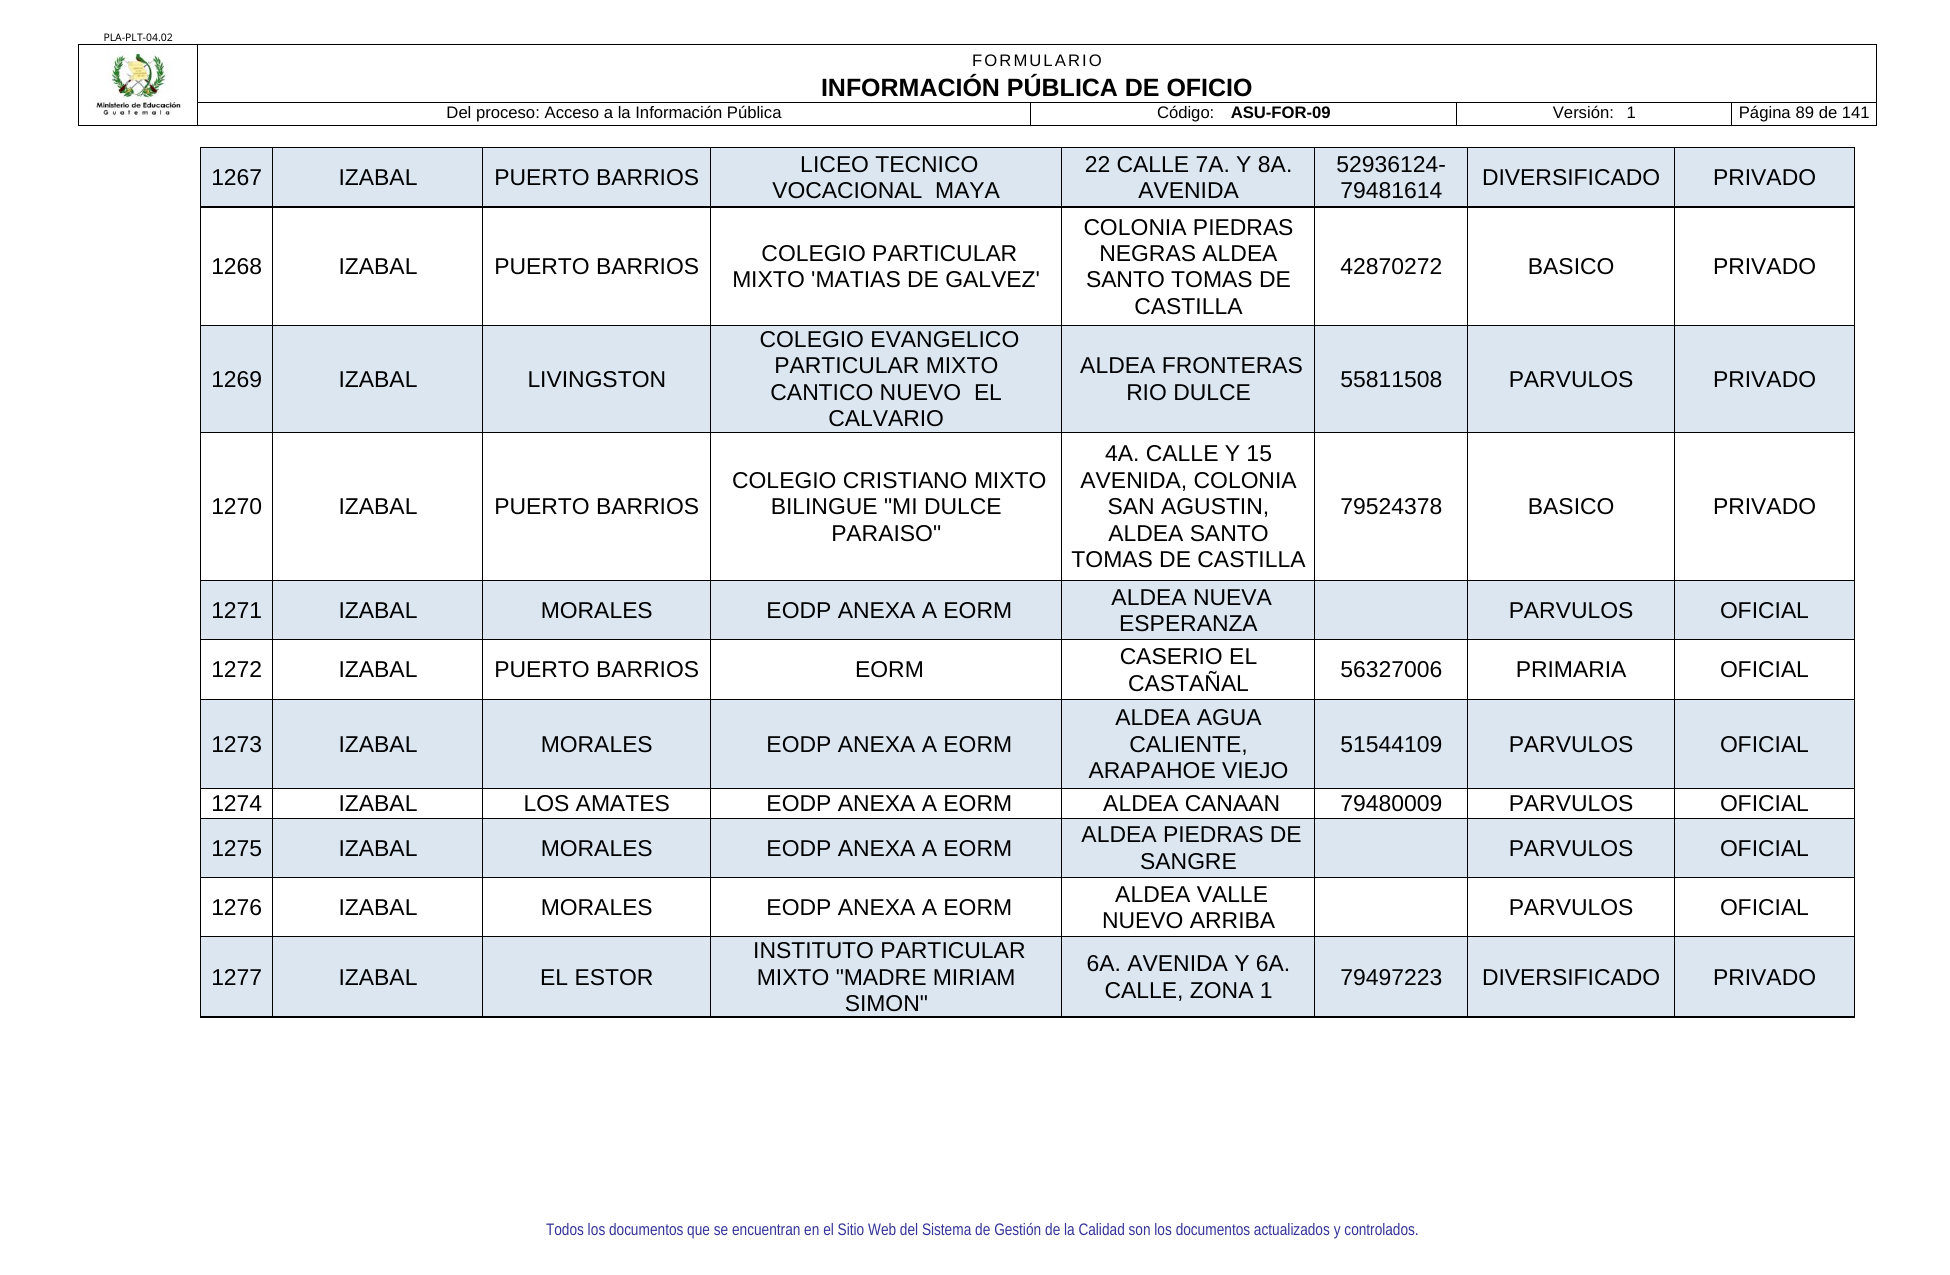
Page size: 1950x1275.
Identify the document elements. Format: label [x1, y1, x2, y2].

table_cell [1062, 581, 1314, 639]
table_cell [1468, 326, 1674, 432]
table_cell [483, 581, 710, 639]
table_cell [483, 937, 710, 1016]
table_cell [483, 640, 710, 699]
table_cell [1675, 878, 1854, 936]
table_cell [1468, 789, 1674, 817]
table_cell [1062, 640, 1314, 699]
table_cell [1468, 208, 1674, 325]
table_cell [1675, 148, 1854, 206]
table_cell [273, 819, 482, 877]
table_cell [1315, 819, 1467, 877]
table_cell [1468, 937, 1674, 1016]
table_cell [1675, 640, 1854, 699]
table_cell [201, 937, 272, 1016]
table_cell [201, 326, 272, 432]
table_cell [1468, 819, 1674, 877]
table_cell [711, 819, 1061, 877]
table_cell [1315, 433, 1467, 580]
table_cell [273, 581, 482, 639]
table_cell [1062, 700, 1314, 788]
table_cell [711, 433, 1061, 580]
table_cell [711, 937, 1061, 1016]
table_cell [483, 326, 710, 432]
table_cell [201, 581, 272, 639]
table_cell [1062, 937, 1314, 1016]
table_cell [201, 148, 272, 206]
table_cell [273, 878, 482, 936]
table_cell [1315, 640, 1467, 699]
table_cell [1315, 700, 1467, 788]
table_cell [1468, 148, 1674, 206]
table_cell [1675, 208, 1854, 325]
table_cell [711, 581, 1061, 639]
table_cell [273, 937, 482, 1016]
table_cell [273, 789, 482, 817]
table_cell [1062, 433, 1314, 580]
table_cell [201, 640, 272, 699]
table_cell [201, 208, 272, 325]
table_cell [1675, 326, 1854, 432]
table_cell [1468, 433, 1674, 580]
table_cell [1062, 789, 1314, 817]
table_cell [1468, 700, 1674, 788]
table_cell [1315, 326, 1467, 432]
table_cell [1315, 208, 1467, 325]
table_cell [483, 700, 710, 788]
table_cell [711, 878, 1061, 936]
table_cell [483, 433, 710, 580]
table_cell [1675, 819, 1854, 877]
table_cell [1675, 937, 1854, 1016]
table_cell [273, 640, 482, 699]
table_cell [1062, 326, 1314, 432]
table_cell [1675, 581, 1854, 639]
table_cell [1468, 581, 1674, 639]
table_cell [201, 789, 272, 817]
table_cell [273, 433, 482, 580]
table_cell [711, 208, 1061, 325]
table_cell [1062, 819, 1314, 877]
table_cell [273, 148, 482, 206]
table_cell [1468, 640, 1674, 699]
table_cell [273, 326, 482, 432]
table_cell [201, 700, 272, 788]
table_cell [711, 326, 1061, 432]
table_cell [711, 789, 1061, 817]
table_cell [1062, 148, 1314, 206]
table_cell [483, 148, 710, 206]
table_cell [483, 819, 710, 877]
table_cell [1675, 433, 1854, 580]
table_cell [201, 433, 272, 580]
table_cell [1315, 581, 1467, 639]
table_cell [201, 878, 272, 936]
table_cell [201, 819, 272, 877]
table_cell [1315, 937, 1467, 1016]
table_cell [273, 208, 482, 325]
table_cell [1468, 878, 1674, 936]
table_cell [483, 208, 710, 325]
picture [95, 51, 181, 117]
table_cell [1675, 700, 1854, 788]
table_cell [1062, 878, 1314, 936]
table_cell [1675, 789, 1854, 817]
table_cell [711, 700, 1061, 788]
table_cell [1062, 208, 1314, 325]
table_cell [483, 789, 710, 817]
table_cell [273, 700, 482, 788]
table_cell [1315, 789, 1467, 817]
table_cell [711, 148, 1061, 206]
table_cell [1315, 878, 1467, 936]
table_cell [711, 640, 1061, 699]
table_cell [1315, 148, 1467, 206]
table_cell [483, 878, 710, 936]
